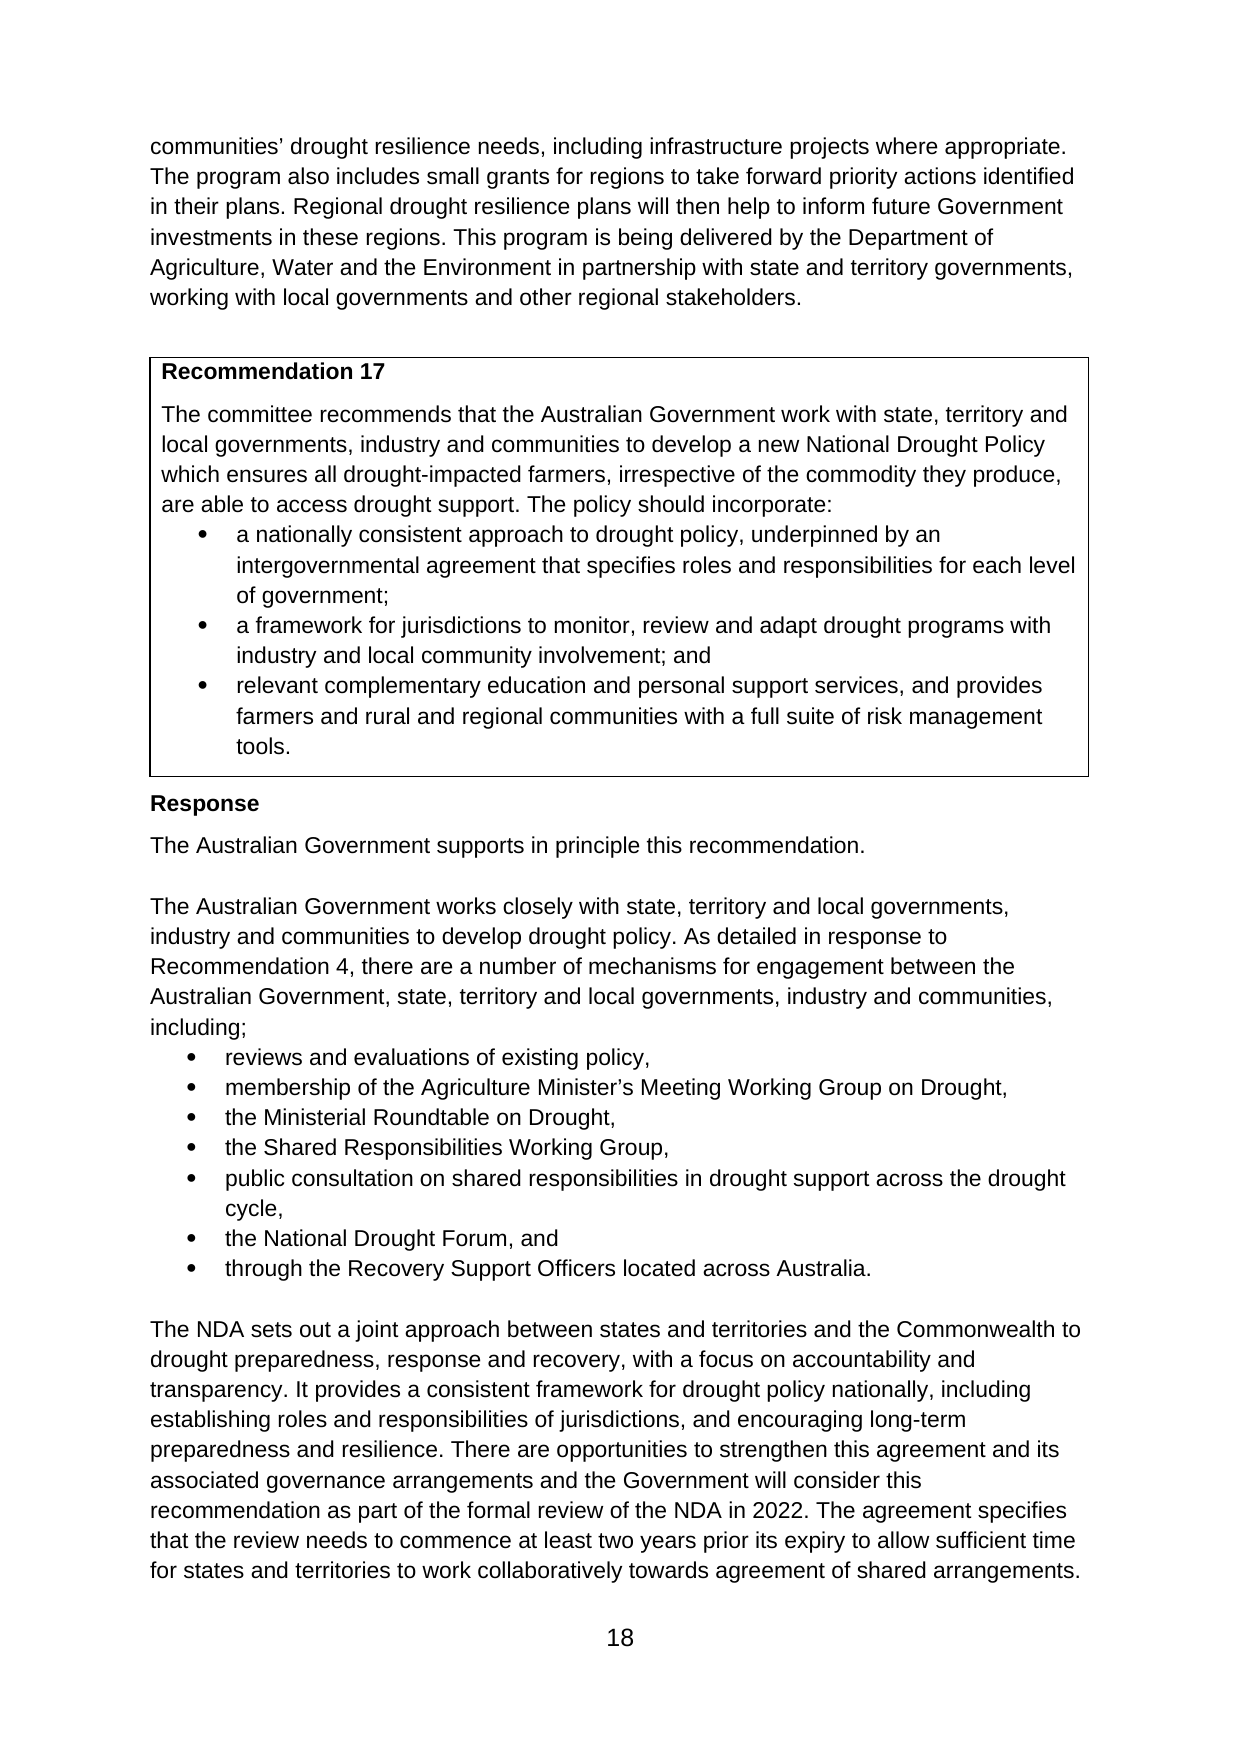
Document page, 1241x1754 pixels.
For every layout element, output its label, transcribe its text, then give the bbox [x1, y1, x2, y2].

text The Australian Government supports in principle this recommendation. [150, 832, 1090, 859]
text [150, 133, 1090, 310]
list public consultation on shared responsibilities in drought support across the drought cycle, [187, 1164, 1090, 1221]
list reviews and evaluations of existing policy, [187, 1044, 1090, 1070]
text The Australian Government works closely with state, territory and local governments, industry and communities to develop drought policy. As detailed in response to Recommendation 4, there are a number of mechanisms for engagement between the Australian Government, state, territory and local governments, industry and communities, including; [150, 893, 1090, 1040]
list the Shared Responsibilities Working Group, [187, 1134, 1090, 1161]
table_header Recommendation 17 The committee recommends that the Australian Government work with state, territory and local governments, industry and communities to develop a new National Drought Policy which ensures all drought-impacted farmers, irrespective of the commodity they produce, are able to access drought support. The policy should incorporate: a nationally consistent approach to drought policy, underpinned by an intergovernmental agreement that specifies roles and responsibilities for each level of government; a framework for jurisdictions to monitor, review and adapt drought programs with industry and local community involvement; and relevant complementary education and personal support services, and provides farmers and rural and regional communities with a full suite of risk management tools. [151, 358, 1088, 776]
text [150, 1316, 1090, 1584]
text Response [150, 789, 1090, 816]
list through the Recovery Support Officers located across Australia. [187, 1255, 1090, 1282]
list the National Drought Forum, and [187, 1225, 1090, 1251]
list membership of the Agriculture Minister’s Meeting Working Group on Drought, [187, 1074, 1090, 1100]
list the Ministerial Roundtable on Drought, [187, 1104, 1090, 1131]
